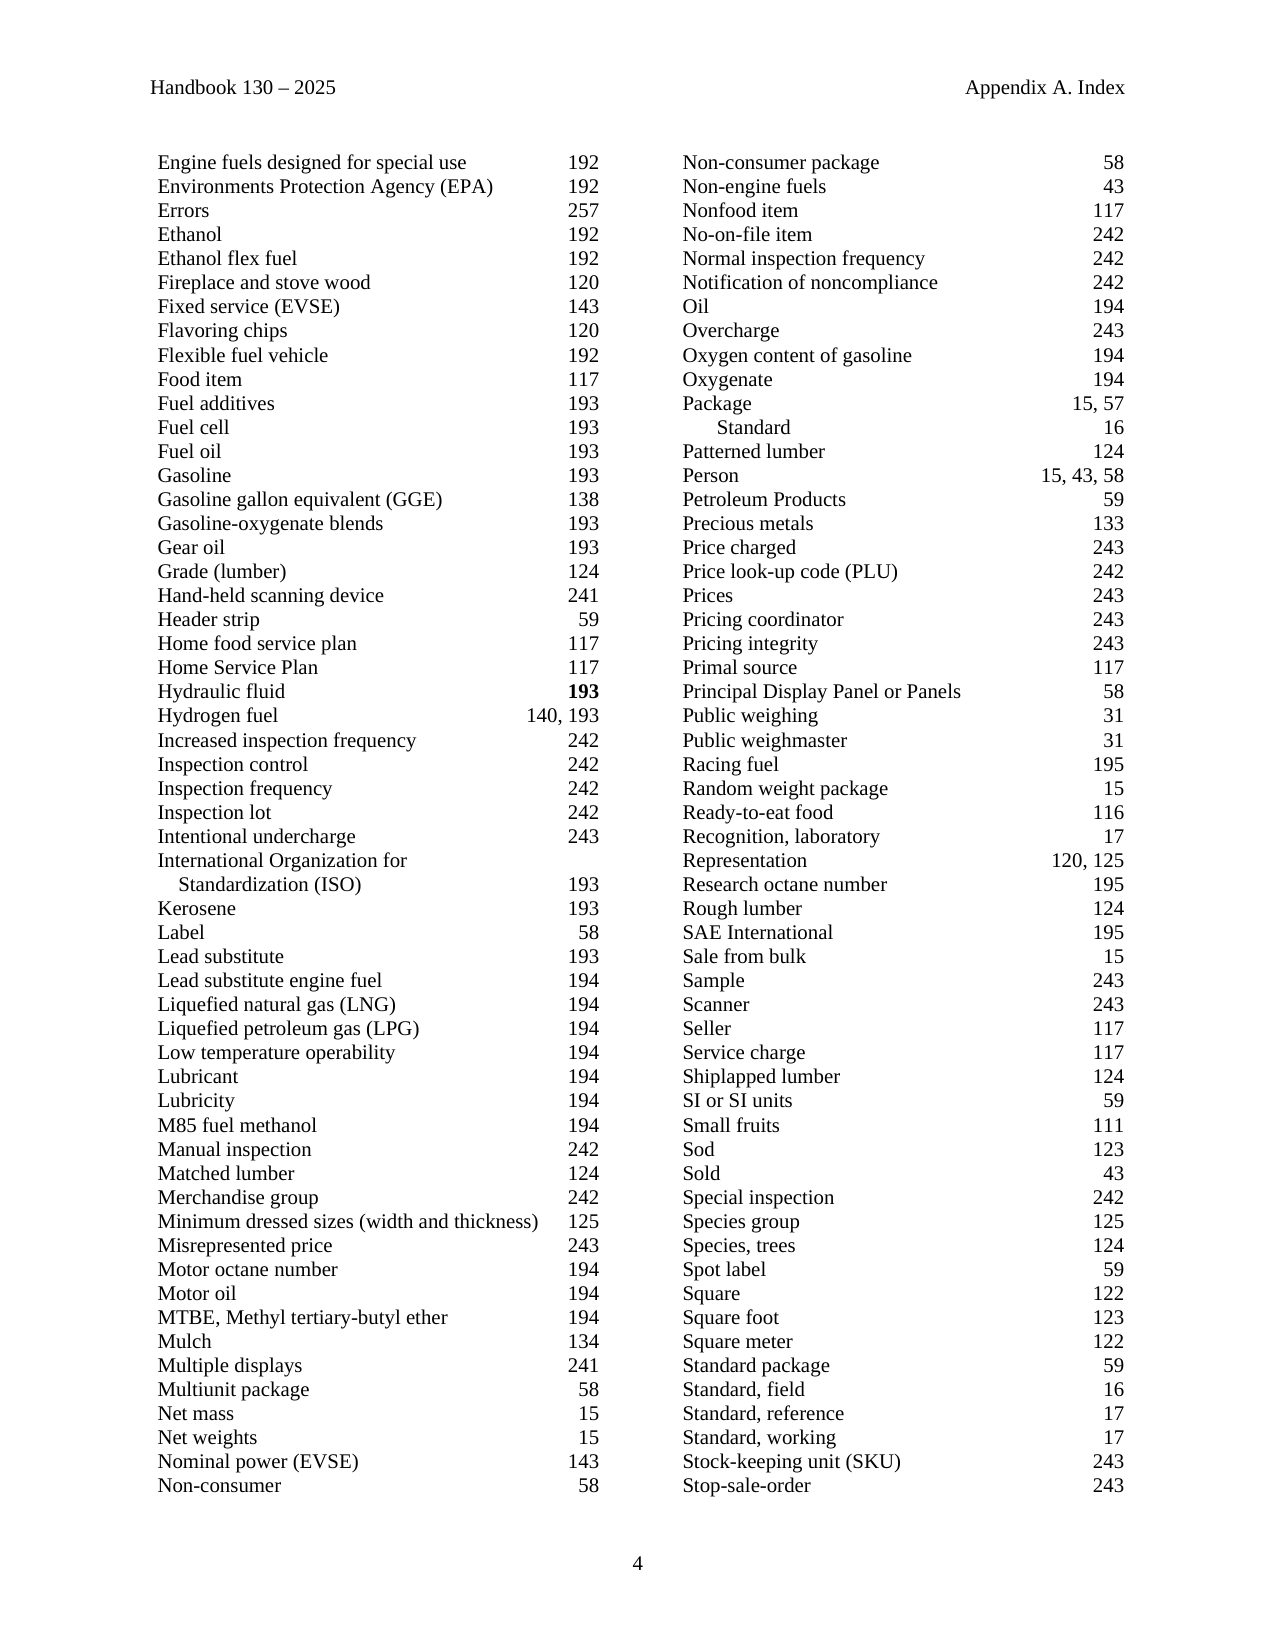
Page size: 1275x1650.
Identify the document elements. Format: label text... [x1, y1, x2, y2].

text Home food service plan 117 [157, 631, 600, 655]
text Lubricant 194 [157, 1064, 600, 1088]
text Minimum dressed sizes (width and thickness) 125 [157, 1209, 600, 1233]
text Net weights 15 [157, 1425, 600, 1449]
text Non-engine fuels 43 [682, 174, 1125, 198]
text Engine fuels designed for special use 192 [157, 150, 600, 174]
text Errors 257 [157, 198, 600, 222]
text Standard, reference 17 [682, 1401, 1125, 1425]
text Spot label 59 [682, 1257, 1125, 1281]
text Header strip 59 [157, 607, 600, 631]
text Precious metals 133 [682, 511, 1125, 535]
text Lubricity 194 [157, 1088, 600, 1112]
text Square meter 122 [682, 1329, 1125, 1353]
text Sample 243 [682, 968, 1125, 992]
text Kerosene 193 [157, 896, 600, 920]
text Nominal power (EVSE) 143 [157, 1449, 600, 1473]
text Racing fuel 195 [682, 752, 1125, 776]
text Gasoline-oxygenate blends 193 [157, 511, 600, 535]
text Hydraulic fluid 193 [157, 679, 600, 703]
text Pricing integrity 243 [682, 631, 1125, 655]
text Representation 120, 125 [682, 848, 1125, 872]
text Inspection lot 242 [157, 800, 600, 824]
text Sold 43 [682, 1161, 1125, 1185]
text Oxygenate 194 [682, 367, 1125, 391]
text Person 15, 43, 58 [682, 463, 1125, 487]
text Hand-held scanning device 241 [157, 583, 600, 607]
text Gasoline 193 [157, 463, 600, 487]
text Patterned lumber 124 [682, 439, 1125, 463]
text Primal source 117 [682, 655, 1125, 679]
text Food item 117 [157, 367, 600, 391]
text Oxygen content of gasoline 194 [682, 342, 1125, 367]
text No-on-file item 242 [682, 222, 1125, 246]
text M85 fuel methanol 194 [157, 1112, 600, 1137]
text Square 122 [682, 1281, 1125, 1305]
text Multiunit package 58 [157, 1377, 600, 1401]
text Non-consumer package 58 [682, 150, 1125, 174]
text Flavoring chips 120 [157, 318, 600, 342]
text Recognition, laboratory 17 [682, 824, 1125, 848]
text Matched lumber 124 [157, 1161, 600, 1185]
text Misrepresented price 243 [157, 1233, 600, 1257]
text Petroleum Products 59 [682, 487, 1125, 511]
text Notification of noncompliance 242 [682, 270, 1125, 294]
text Standard, field 16 [682, 1377, 1125, 1401]
text Intentional undercharge 243 [157, 824, 600, 848]
text Sale from bulk 15 [682, 944, 1125, 968]
text Label 58 [157, 920, 600, 944]
text Inspection control 242 [157, 752, 600, 776]
text Hydrogen fuel 140, 193 [157, 703, 600, 727]
text Price charged 243 [682, 535, 1125, 559]
text Fixed service (EVSE) 143 [157, 294, 600, 318]
text Merchandise group 242 [157, 1185, 600, 1209]
text Mulch 134 [157, 1329, 600, 1353]
text Flexible fuel vehicle 192 [157, 342, 600, 367]
text Oil 194 [682, 294, 1125, 318]
text SI or SI units 59 [682, 1088, 1125, 1112]
text Fuel additives 193 [157, 391, 600, 415]
text Seller 117 [682, 1016, 1125, 1040]
text Multiple displays 241 [157, 1353, 600, 1377]
text Special inspection 242 [682, 1185, 1125, 1209]
text Nonfood item 117 [682, 198, 1125, 222]
text Prices 243 [682, 583, 1125, 607]
text Shiplapped lumber 124 [682, 1064, 1125, 1088]
text Manual inspection 242 [157, 1137, 600, 1161]
text Pricing coordinator 243 [682, 607, 1125, 631]
text Inspection frequency 242 [157, 776, 600, 800]
text Square foot 123 [682, 1305, 1125, 1329]
text Motor octane number 194 [157, 1257, 600, 1281]
text Ready-to-eat food 116 [682, 800, 1125, 824]
text Gasoline gallon equivalent (GGE) 138 [157, 487, 600, 511]
text Stock-keeping unit (SKU) 243 [682, 1449, 1125, 1473]
text Standard, working 17 [682, 1425, 1125, 1449]
text Random weight package 15 [682, 776, 1125, 800]
text Public weighing 31 [682, 703, 1125, 727]
text Species group 125 [682, 1209, 1125, 1233]
text Motor oil 194 [157, 1281, 600, 1305]
text Principal Display Panel or Panels 58 [682, 679, 1125, 703]
text Lead substitute engine fuel 194 [157, 968, 600, 992]
text Low temperature operability 194 [157, 1040, 600, 1064]
text Service charge 117 [682, 1040, 1125, 1064]
text Gear oil 193 [157, 535, 600, 559]
text Price look-up code (PLU) 242 [682, 559, 1125, 583]
text Rough lumber 124 [682, 896, 1125, 920]
text Grade (lumber) 124 [157, 559, 600, 583]
text Liquefied petroleum gas (LPG) 194 [157, 1016, 600, 1040]
text Standard 16 [717, 415, 1125, 439]
text Sod 123 [682, 1137, 1125, 1161]
text International Organization for Standardization (ISO) 193 [157, 848, 600, 896]
text Normal inspection frequency 242 [682, 246, 1125, 270]
text Liquefied natural gas (LNG) 194 [157, 992, 600, 1016]
text SAE International 195 [682, 920, 1125, 944]
text MTBE, Methyl tertiary-butyl ether 194 [157, 1305, 600, 1329]
text Small fruits 111 [682, 1112, 1125, 1137]
text Fireplace and stove wood 120 [157, 270, 600, 294]
text Increased inspection frequency 242 [157, 727, 600, 752]
text Package 15, 57 [682, 391, 1125, 415]
text Standard package 59 [682, 1353, 1125, 1377]
text Species, trees 124 [682, 1233, 1125, 1257]
text Scanner 243 [682, 992, 1125, 1016]
text Ethanol flex fuel 192 [157, 246, 600, 270]
text Fuel cell 193 [157, 415, 600, 439]
text Research octane number 195 [682, 872, 1125, 896]
text Fuel oil 193 [157, 439, 600, 463]
text Home Service Plan 117 [157, 655, 600, 679]
text Ethanol 192 [157, 222, 600, 246]
text Net mass 15 [157, 1401, 600, 1425]
text Non-consumer 58 [157, 1473, 600, 1497]
text Overcharge 243 [682, 318, 1125, 342]
text Public weighmaster 31 [682, 727, 1125, 752]
text Stop-sale-order 243 [682, 1473, 1125, 1497]
text Lead substitute 193 [157, 944, 600, 968]
text Environments Protection Agency (EPA) 192 [157, 174, 600, 198]
